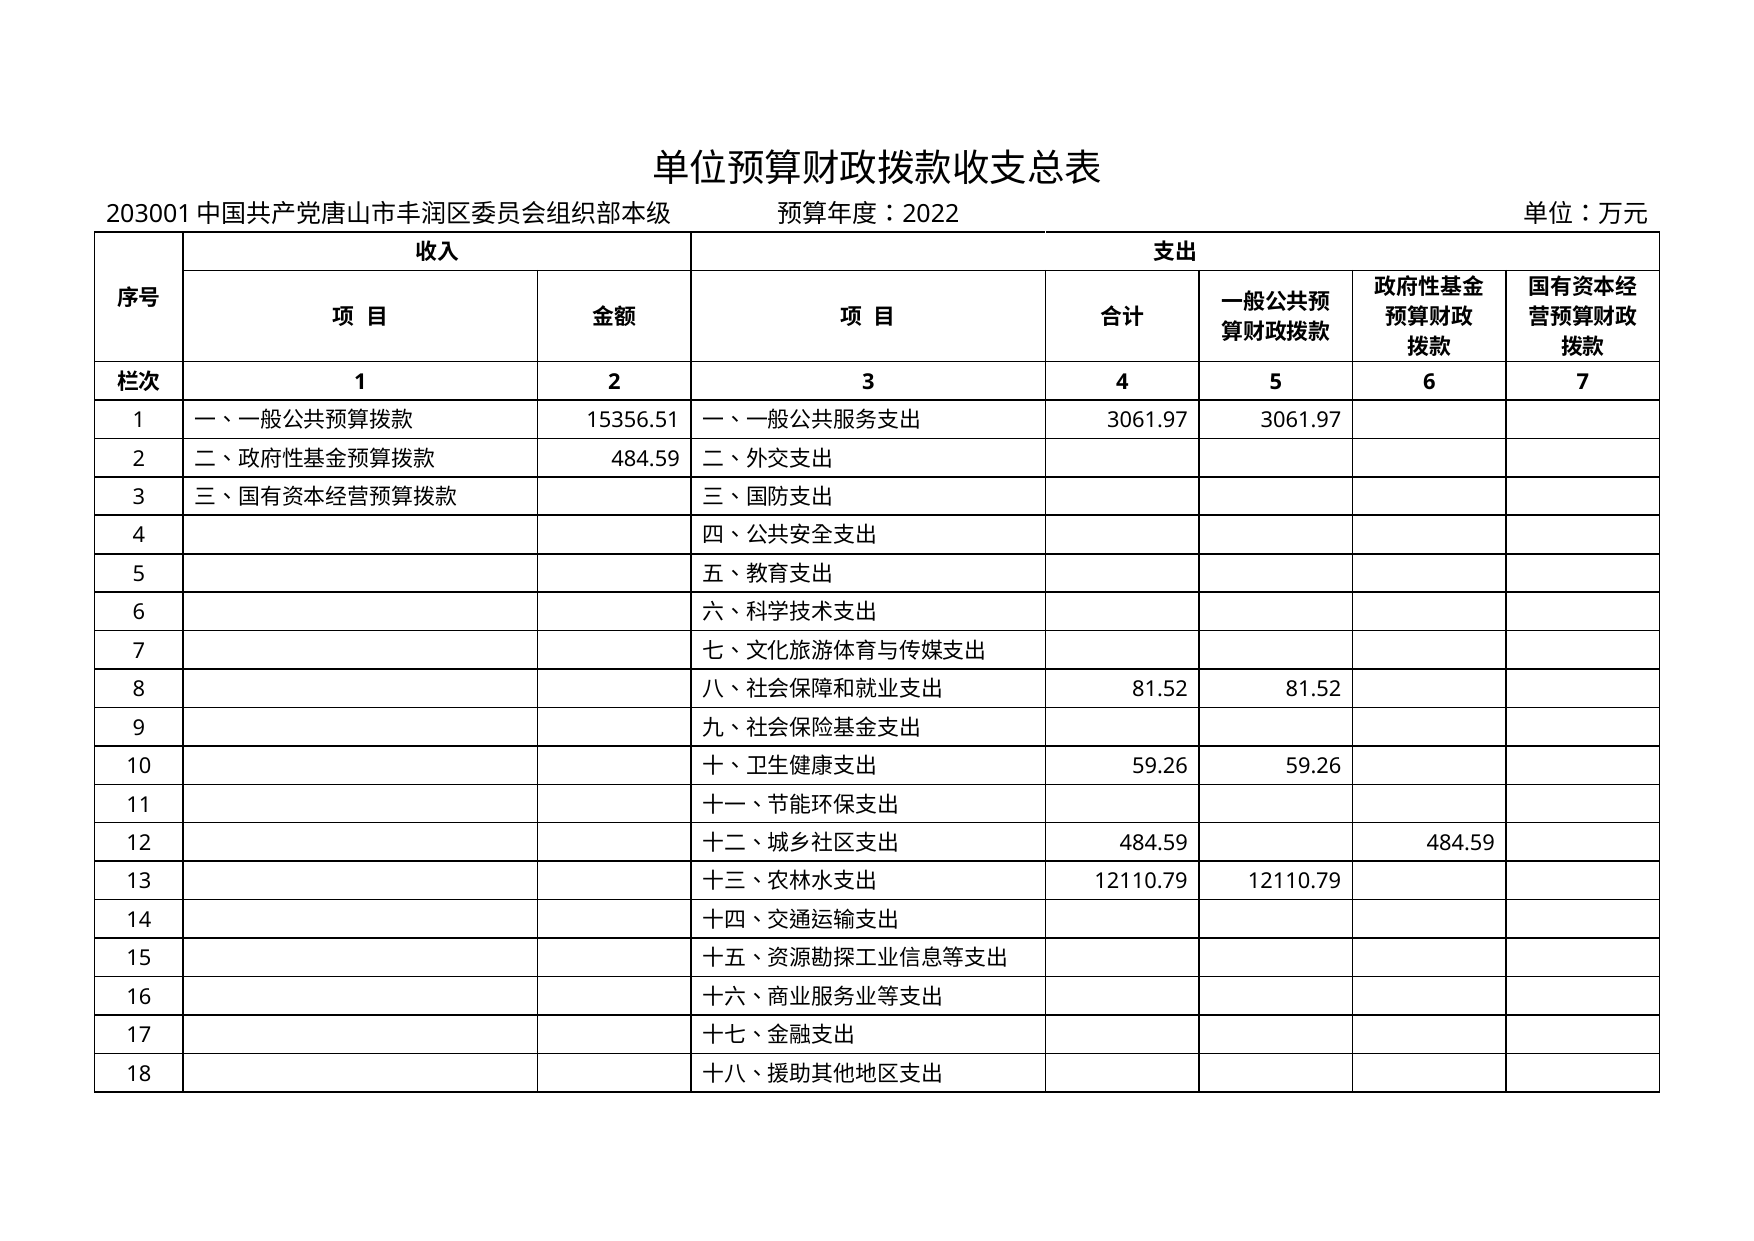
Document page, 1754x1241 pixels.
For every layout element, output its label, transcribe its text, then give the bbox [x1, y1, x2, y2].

table_cell [184, 862, 537, 899]
table_cell [1507, 785, 1659, 822]
table_cell 12110.79 [1200, 862, 1352, 899]
table_cell 十、卫生健康支出 [692, 747, 1045, 783]
table_cell 484.59 [538, 439, 690, 476]
table_cell 一、一般公共预算拨款 [184, 401, 537, 437]
table_cell 6 [1353, 362, 1505, 399]
table_cell [184, 593, 537, 630]
table_cell [538, 900, 690, 937]
table_cell [1507, 516, 1659, 553]
table_cell [1046, 631, 1198, 668]
table_cell 十二、城乡社区支出 [692, 823, 1045, 860]
table_cell [1046, 593, 1198, 630]
table_cell 3 [95, 478, 182, 514]
table_cell 14 [95, 900, 182, 937]
table_cell [1200, 593, 1352, 630]
table_cell 15356.51 [538, 401, 690, 437]
table_cell [538, 823, 690, 860]
table_cell [184, 516, 537, 553]
table_cell 十五、资源勘探工业信息等支出 [692, 939, 1045, 976]
table_cell [184, 631, 537, 668]
table_cell [1507, 823, 1659, 860]
table_cell 7 [1507, 362, 1659, 399]
table_cell 十一、节能环保支出 [692, 785, 1045, 822]
table_cell [1353, 401, 1505, 437]
table_cell [184, 1016, 537, 1052]
table_cell [1046, 478, 1198, 514]
table_cell [184, 977, 537, 1014]
table_cell [1353, 555, 1505, 591]
table_cell 一、一般公共服务支出 [692, 401, 1045, 437]
table_cell 二、外交支出 [692, 439, 1045, 476]
table_cell [538, 708, 690, 745]
table_cell 81.52 [1046, 670, 1198, 707]
table_cell 栏次 [95, 362, 182, 399]
table_cell [1353, 708, 1505, 745]
table_cell [1200, 631, 1352, 668]
table_cell 4 [1046, 362, 1198, 399]
table_cell [1507, 631, 1659, 668]
table_cell 12110.79 [1046, 862, 1198, 899]
table_cell [184, 747, 537, 783]
table_cell 2 [95, 439, 182, 476]
table_cell [1507, 593, 1659, 630]
table_cell [538, 631, 690, 668]
table_cell [1353, 478, 1505, 514]
table_cell [1046, 555, 1198, 591]
table_cell [538, 1054, 690, 1091]
table_cell 59.26 [1046, 747, 1198, 783]
table_cell [1200, 900, 1352, 937]
table_cell [1200, 977, 1352, 1014]
table_cell [538, 555, 690, 591]
table_header 单位：万元 [1046, 195, 1659, 231]
table_cell [1353, 939, 1505, 976]
table_cell [1353, 593, 1505, 630]
table_cell [1353, 747, 1505, 783]
table_cell [1507, 900, 1659, 937]
table_header 预算年度：2022 [692, 195, 1045, 231]
table_cell [1353, 785, 1505, 822]
table_cell [184, 1054, 537, 1091]
table_cell [1507, 1016, 1659, 1052]
table_cell 一般公共预算财政拨款 [1200, 271, 1352, 361]
table_cell [1200, 555, 1352, 591]
table_cell 12 [95, 823, 182, 860]
table_cell [1353, 1016, 1505, 1052]
table_cell 序号 [95, 233, 182, 361]
table_cell 国有资本经营预算财政拨款 [1507, 271, 1659, 361]
table_cell [1507, 478, 1659, 514]
table_cell 3 [692, 362, 1045, 399]
table_cell 十六、商业服务业等支出 [692, 977, 1045, 1014]
table_cell 6 [95, 593, 182, 630]
table_cell [184, 785, 537, 822]
table_cell 二、政府性基金预算拨款 [184, 439, 537, 476]
table_cell [538, 478, 690, 514]
table_cell [184, 823, 537, 860]
table_cell [538, 593, 690, 630]
table_cell [1353, 900, 1505, 937]
table_cell [1507, 555, 1659, 591]
table_cell 九、社会保险基金支出 [692, 708, 1045, 745]
table_cell 三、国防支出 [692, 478, 1045, 514]
table_cell 3061.97 [1200, 401, 1352, 437]
table_cell [1507, 1054, 1659, 1091]
table_header 203001中国共产党唐山市丰润区委员会组织部本级 [95, 195, 690, 231]
table_cell [1200, 1016, 1352, 1052]
table_cell 5 [1200, 362, 1352, 399]
table_cell 15 [95, 939, 182, 976]
table_cell 七、文化旅游体育与传媒支出 [692, 631, 1045, 668]
table_cell [1046, 785, 1198, 822]
table_cell [1200, 939, 1352, 976]
table_cell 16 [95, 977, 182, 1014]
table_cell [1046, 439, 1198, 476]
table_cell [538, 670, 690, 707]
table_cell [1200, 785, 1352, 822]
table_cell 收入 [184, 233, 690, 270]
table_cell 四、公共安全支出 [692, 516, 1045, 553]
table_cell 支出 [692, 233, 1659, 270]
table_cell [184, 900, 537, 937]
table_cell 2 [538, 362, 690, 399]
table_cell 六、科学技术支出 [692, 593, 1045, 630]
table_cell 十三、农林水支出 [692, 862, 1045, 899]
table_cell 五、教育支出 [692, 555, 1045, 591]
table_cell [184, 708, 537, 745]
table_cell [538, 747, 690, 783]
table_cell [1046, 939, 1198, 976]
table_cell 1 [184, 362, 537, 399]
table_cell 18 [95, 1054, 182, 1091]
table_cell [538, 862, 690, 899]
table_cell [1507, 977, 1659, 1014]
table_cell [1046, 516, 1198, 553]
table_cell [1507, 862, 1659, 899]
table_cell [1353, 670, 1505, 707]
table_cell [538, 516, 690, 553]
table_cell [1507, 670, 1659, 707]
table_cell 金额 [538, 271, 690, 361]
table_cell [1507, 401, 1659, 437]
table_cell 4 [95, 516, 182, 553]
table_cell [1200, 439, 1352, 476]
table_cell [1353, 977, 1505, 1014]
table_cell 1 [95, 401, 182, 437]
table_cell [1353, 1054, 1505, 1091]
table_cell 8 [95, 670, 182, 707]
table_cell 3061.97 [1046, 401, 1198, 437]
table_cell [1046, 977, 1198, 1014]
table_cell [1507, 939, 1659, 976]
table_cell [538, 785, 690, 822]
table_cell [1200, 708, 1352, 745]
table_cell [1353, 439, 1505, 476]
table_cell [1046, 708, 1198, 745]
table_cell 合计 [1046, 271, 1198, 361]
table_cell [1507, 708, 1659, 745]
table_cell [1353, 516, 1505, 553]
table_cell 484.59 [1353, 823, 1505, 860]
table_cell 10 [95, 747, 182, 783]
table_cell 484.59 [1046, 823, 1198, 860]
table_cell [538, 1016, 690, 1052]
table_cell 7 [95, 631, 182, 668]
table_cell 十八、援助其他地区支出 [692, 1054, 1045, 1091]
table_cell [1200, 516, 1352, 553]
table_cell 17 [95, 1016, 182, 1052]
table_cell 三、国有资本经营预算拨款 [184, 478, 537, 514]
table_cell 5 [95, 555, 182, 591]
table_cell [184, 670, 537, 707]
table_cell 59.26 [1200, 747, 1352, 783]
table_cell 十四、交通运输支出 [692, 900, 1045, 937]
table_cell 项 目 [184, 271, 537, 361]
table_cell 政府性基金预算财政 拨款 [1353, 271, 1505, 361]
table_cell [1046, 1054, 1198, 1091]
table_cell 项 目 [692, 271, 1045, 361]
table_cell [1507, 439, 1659, 476]
table_cell [1046, 1016, 1198, 1052]
table_cell [1046, 900, 1198, 937]
table_cell 9 [95, 708, 182, 745]
table_cell [1200, 478, 1352, 514]
table_cell [538, 939, 690, 976]
table_cell [1200, 823, 1352, 860]
table_cell [184, 939, 537, 976]
table_cell 11 [95, 785, 182, 822]
table_cell [1507, 747, 1659, 783]
table_cell 八、社会保障和就业支出 [692, 670, 1045, 707]
table_cell 81.52 [1200, 670, 1352, 707]
text 单位预算财政拨款收支总表 [106, 142, 1648, 193]
table_cell 十七、金融支出 [692, 1016, 1045, 1052]
table_cell [1353, 631, 1505, 668]
table_cell [184, 555, 537, 591]
table_cell [538, 977, 690, 1014]
table_cell 13 [95, 862, 182, 899]
table_cell [1200, 1054, 1352, 1091]
table_cell [1353, 862, 1505, 899]
